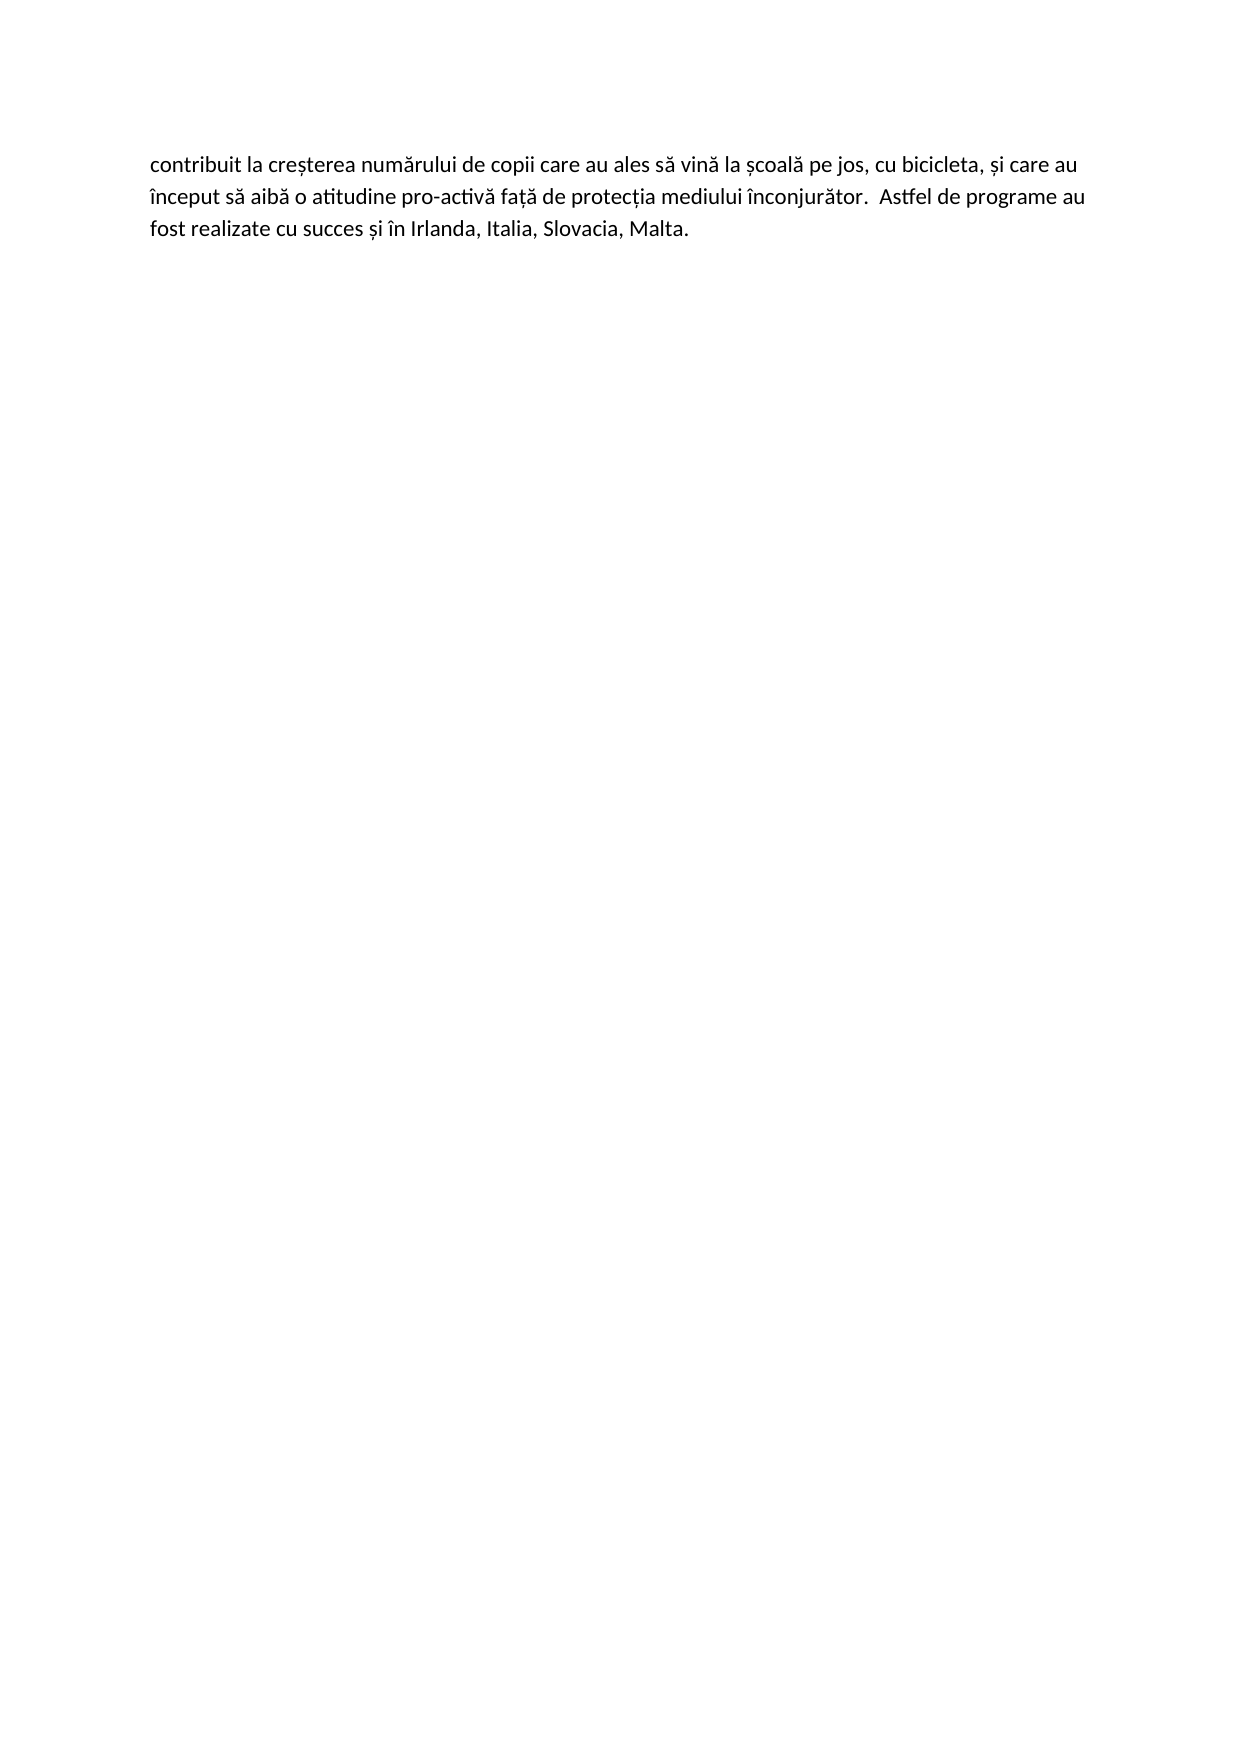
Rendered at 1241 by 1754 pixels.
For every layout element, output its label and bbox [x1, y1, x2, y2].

text [150, 150, 1090, 242]
